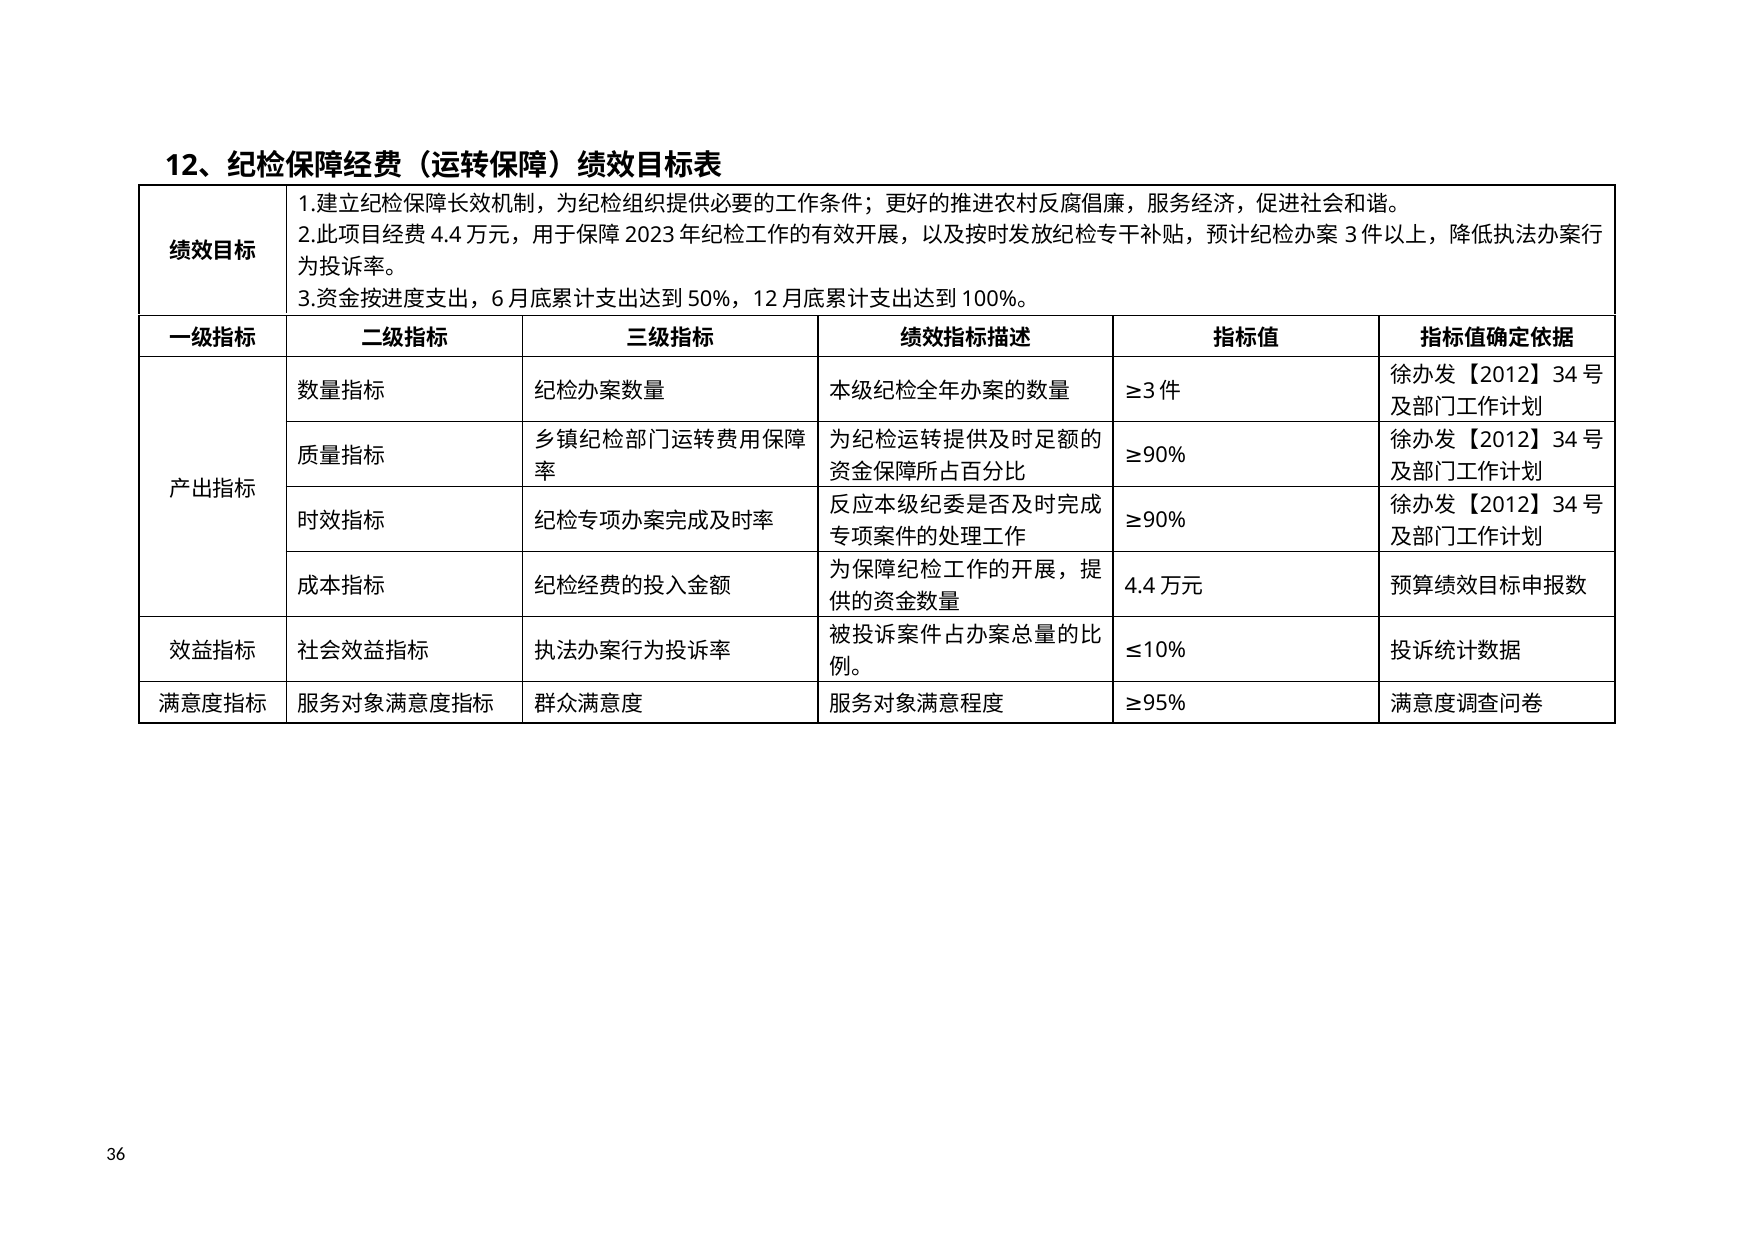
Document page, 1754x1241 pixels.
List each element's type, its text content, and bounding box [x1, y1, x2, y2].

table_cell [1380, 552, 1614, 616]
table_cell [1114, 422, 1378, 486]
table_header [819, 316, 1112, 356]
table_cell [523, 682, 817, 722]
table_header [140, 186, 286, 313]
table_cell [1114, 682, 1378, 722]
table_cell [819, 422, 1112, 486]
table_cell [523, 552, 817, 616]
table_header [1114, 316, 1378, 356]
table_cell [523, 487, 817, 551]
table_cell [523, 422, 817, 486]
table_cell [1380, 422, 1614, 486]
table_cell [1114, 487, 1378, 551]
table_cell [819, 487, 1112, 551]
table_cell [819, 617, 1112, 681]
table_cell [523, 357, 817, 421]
text 12、纪检保障经费（运转保障）绩效目标表 [106, 142, 1648, 184]
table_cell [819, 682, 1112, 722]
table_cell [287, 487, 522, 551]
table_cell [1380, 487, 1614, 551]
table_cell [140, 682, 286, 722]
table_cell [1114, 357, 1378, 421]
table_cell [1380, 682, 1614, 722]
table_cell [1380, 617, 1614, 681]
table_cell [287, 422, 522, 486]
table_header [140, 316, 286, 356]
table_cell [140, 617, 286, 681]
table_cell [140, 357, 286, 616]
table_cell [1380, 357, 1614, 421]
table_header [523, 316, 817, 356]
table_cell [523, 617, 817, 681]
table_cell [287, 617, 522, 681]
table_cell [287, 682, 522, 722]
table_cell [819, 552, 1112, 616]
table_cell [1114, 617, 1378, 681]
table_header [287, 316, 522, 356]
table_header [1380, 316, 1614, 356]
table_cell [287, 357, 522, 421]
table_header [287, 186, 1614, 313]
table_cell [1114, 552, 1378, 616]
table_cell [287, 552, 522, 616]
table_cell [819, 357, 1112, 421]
